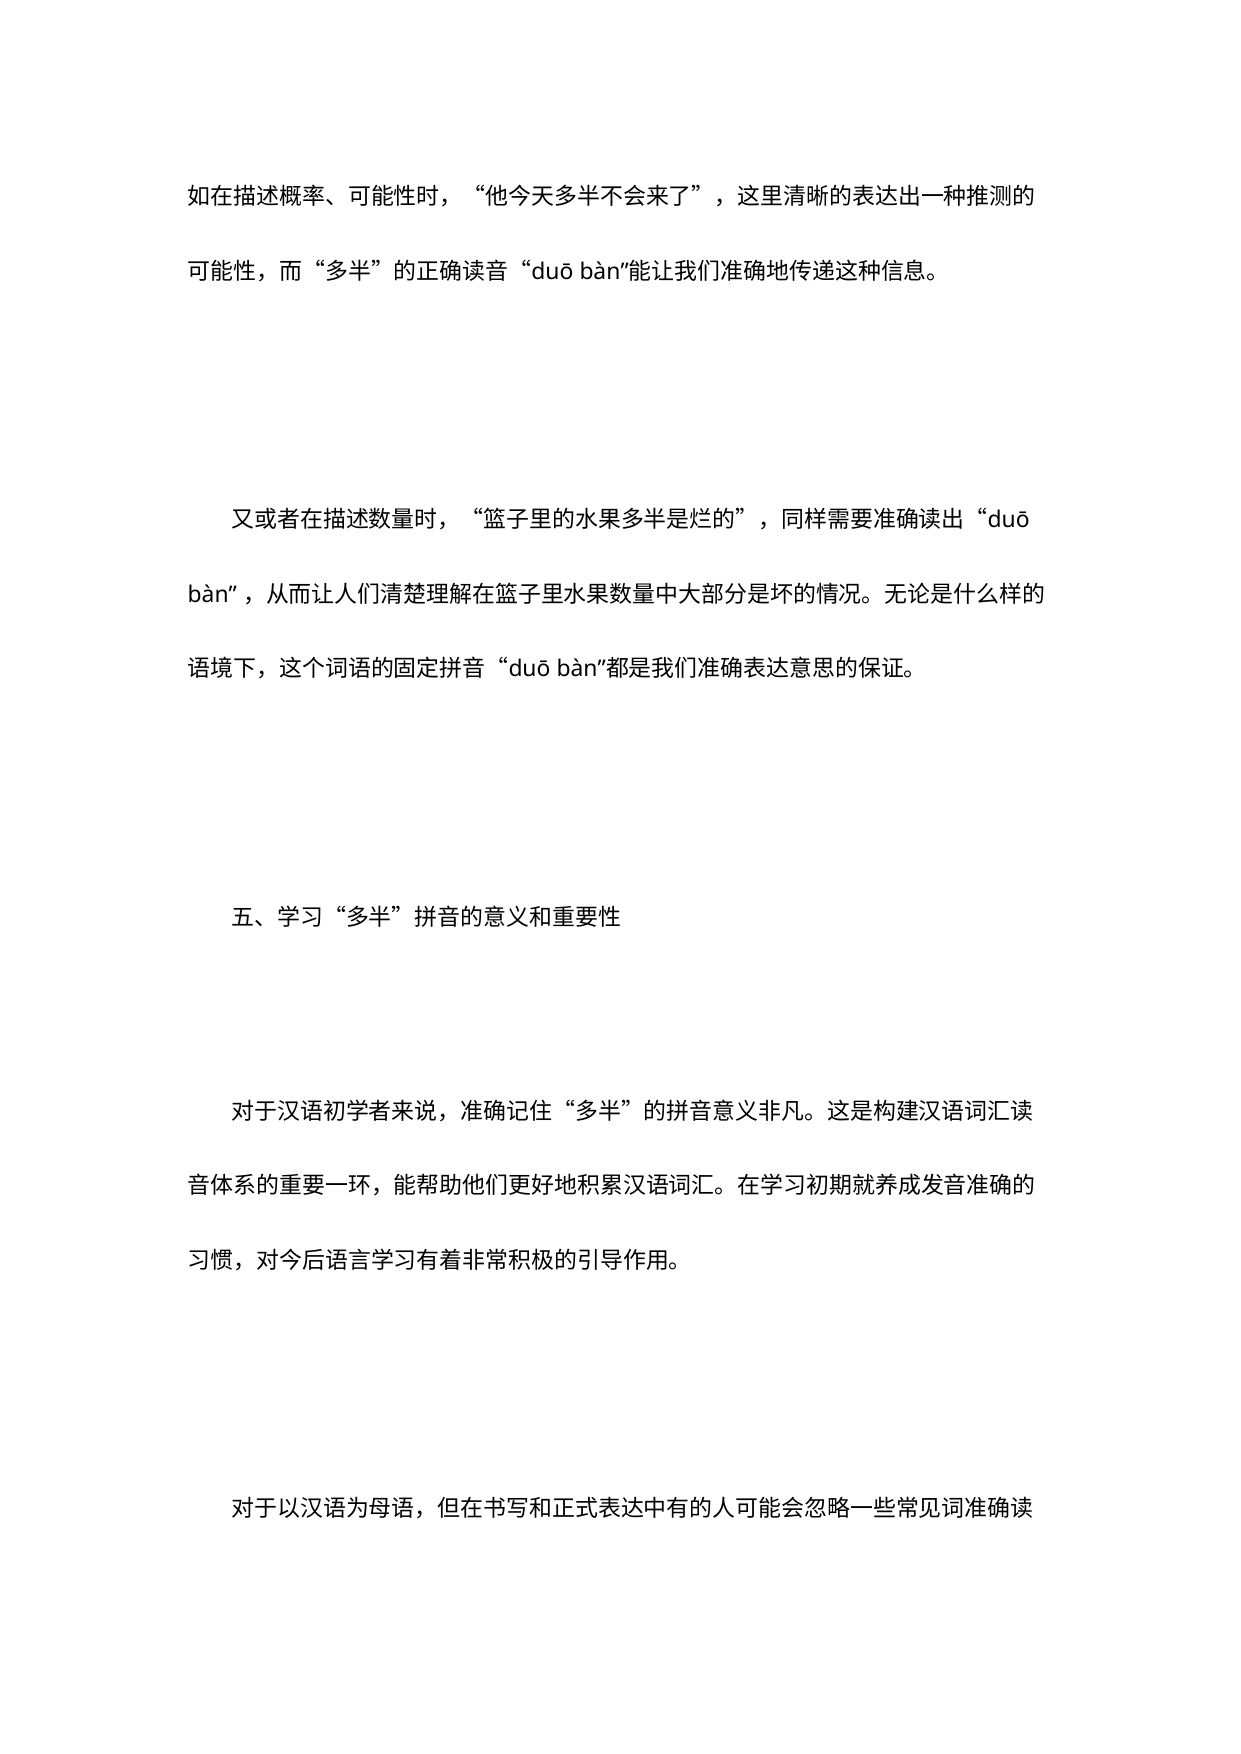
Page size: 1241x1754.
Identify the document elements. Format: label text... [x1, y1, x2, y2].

text 五、学习“多半”拼音的意义和重要性 [187, 882, 1053, 947]
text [187, 162, 1053, 302]
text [187, 1474, 1053, 1539]
text 对于汉语初学者来说，准确记住“多半”的拼音意义非凡。这是构建汉语词汇读音体系的重要一环，能帮助他们更好地积累汉语词汇。在学习初期就养成发音准确的习惯，对今后语言学习有着非常积极的引导作用。 [187, 1077, 1053, 1291]
text 又或者在描述数量时，“篮子里的水果多半是烂的”，同样需要准确读出“duō bàn” ，从而让人们清楚理解在篮子里水果数量中大部分是坏的情况。无论是什么样的语境下，这个词语的固定拼音“duō bàn”都是我们准确表达意思的保证。 [187, 485, 1053, 699]
